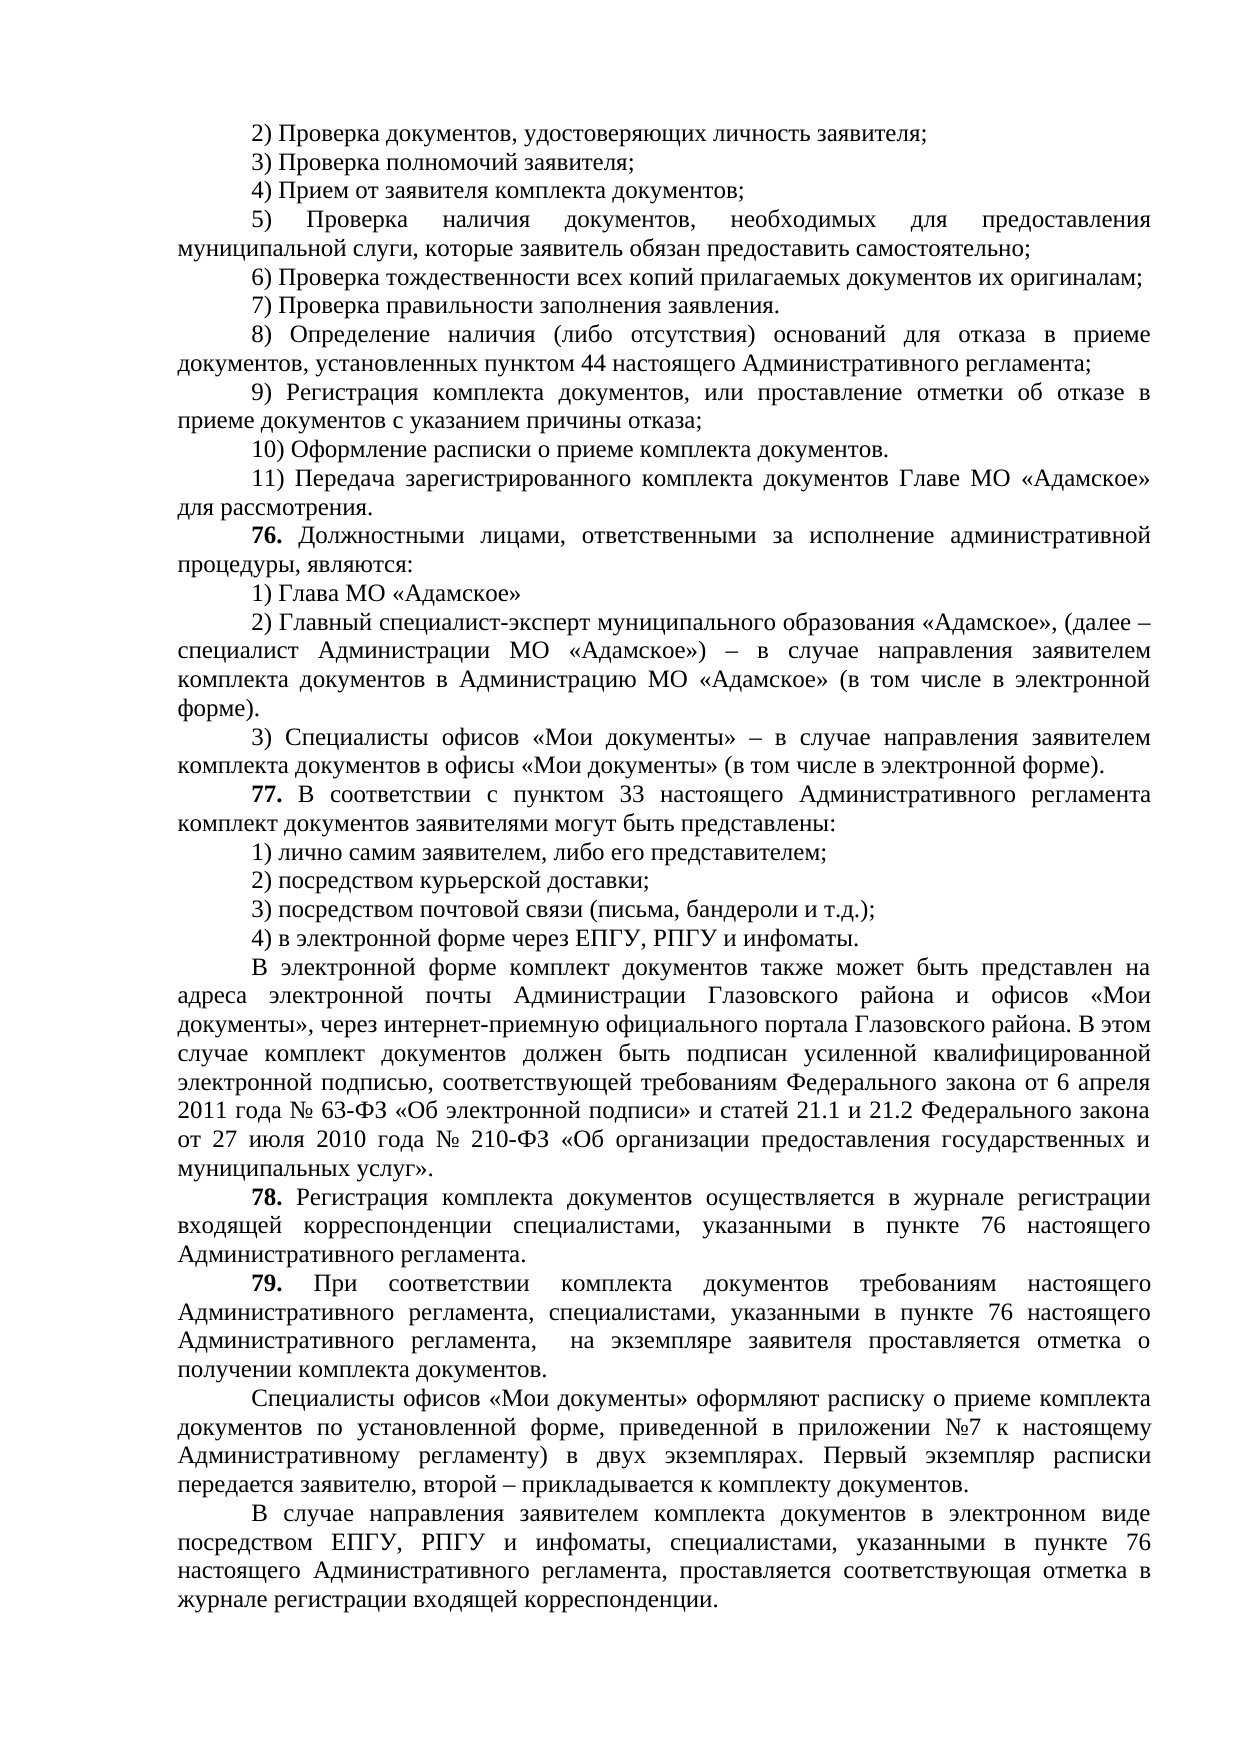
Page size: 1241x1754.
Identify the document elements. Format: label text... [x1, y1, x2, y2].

text 2) посредством курьерской доставки; [177, 866, 1152, 894]
text 10) Оформление расписки о приеме комплекта документов. [177, 434, 1152, 463]
text 77. В соответствии с пунктом 33 настоящего Административного регламента комплект документов заявителями могут быть представлены: [177, 779, 1152, 837]
text 3) Проверка полномочий заявителя; [177, 147, 1152, 176]
text 3) Специалисты офисов «Мои документы» – в случае направления заявителем комплекта документов в офисы «Мои документы» (в том числе в электронной форме). [177, 722, 1152, 779]
text 6) Проверка тождественности всех копий прилагаемых документов их оригиналам; [177, 262, 1152, 291]
text 1) Глава МО «Адамское» [177, 578, 1152, 607]
text 7) Проверка правильности заполнения заявления. [177, 291, 1152, 319]
text 4) в электронной форме через ЕПГУ, РПГУ и инфоматы. [177, 923, 1152, 952]
text 8) Определение наличия (либо отсутствия) оснований для отказа в приеме документов, установленных пунктом 44 настоящего Административного регламента; [177, 319, 1152, 377]
text 78. Регистрация комплекта документов осуществляется в журнале регистрации входящей корреспонденции специалистами, указанными в пункте 76 настоящего Административного регламента. [177, 1182, 1152, 1268]
text 2) Главный специалист-эксперт муниципального образования «Адамское», (далее – специалист Администрации МО «Адамское») – в случае направления заявителем комплекта документов в Администрацию МО «Адамское» (в том числе в электронной форме). [177, 607, 1152, 722]
text 9) Регистрация комплекта документов, или проставление отметки об отказе в приеме документов с указанием причины отказа; [177, 377, 1152, 434]
text Специалисты офисов «Мои документы» оформляют расписку о приеме комплекта документов по установленной форме, приведенной в приложении №7 к настоящему Административному регламенту) в двух экземплярах. Первый экземпляр расписки передается заявителю, второй – прикладывается к комплекту документов. [177, 1383, 1152, 1498]
text 1) лично самим заявителем, либо его представителем; [177, 837, 1152, 866]
text В электронной форме комплект документов также может быть представлен на адреса электронной почты Администрации Глазовского района и офисов «Мои документы», через интернет-приемную официального портала Глазовского района. В этом случае комплект документов должен быть подписан усиленной квалифицированной электронной подписью, соответствующей требованиям Федерального закона от 6 апреля 2011 года № 63-ФЗ «Об электронной подписи» и статей 21.1 и 21.2 Федерального закона от 27 июля 2010 года № 210-ФЗ «Об организации предоставления государственных и муниципальных услуг». [177, 952, 1152, 1182]
text 3) посредством почтовой связи (письма, бандероли и т.д.); [177, 894, 1152, 923]
text В случае направления заявителем комплекта документов в электронном виде посредством ЕПГУ, РПГУ и инфоматы, специалистами, указанными в пункте 76 настоящего Административного регламента, проставляется соответствующая отметка в журнале регистрации входящей корреспонденции. [177, 1498, 1152, 1613]
text 2) Проверка документов, удостоверяющих личность заявителя; [177, 118, 1152, 147]
text 79. При соответствии комплекта документов требованиям настоящего Административного регламента, специалистами, указанными в пункте 76 настоящего Административного регламента, на экземпляре заявителя проставляется отметка о получении комплекта документов. [177, 1268, 1152, 1383]
text 11) Передача зарегистрированного комплекта документов Главе МО «Адамское» для рассмотрения. [177, 463, 1152, 521]
text 5) Проверка наличия документов, необходимых для предоставления муниципальной слуги, которые заявитель обязан предоставить самостоятельно; [177, 204, 1152, 262]
text 4) Прием от заявителя комплекта документов; [177, 176, 1152, 204]
text 76. Должностными лицами, ответственными за исполнение административной процедуры, являются: [177, 521, 1152, 578]
